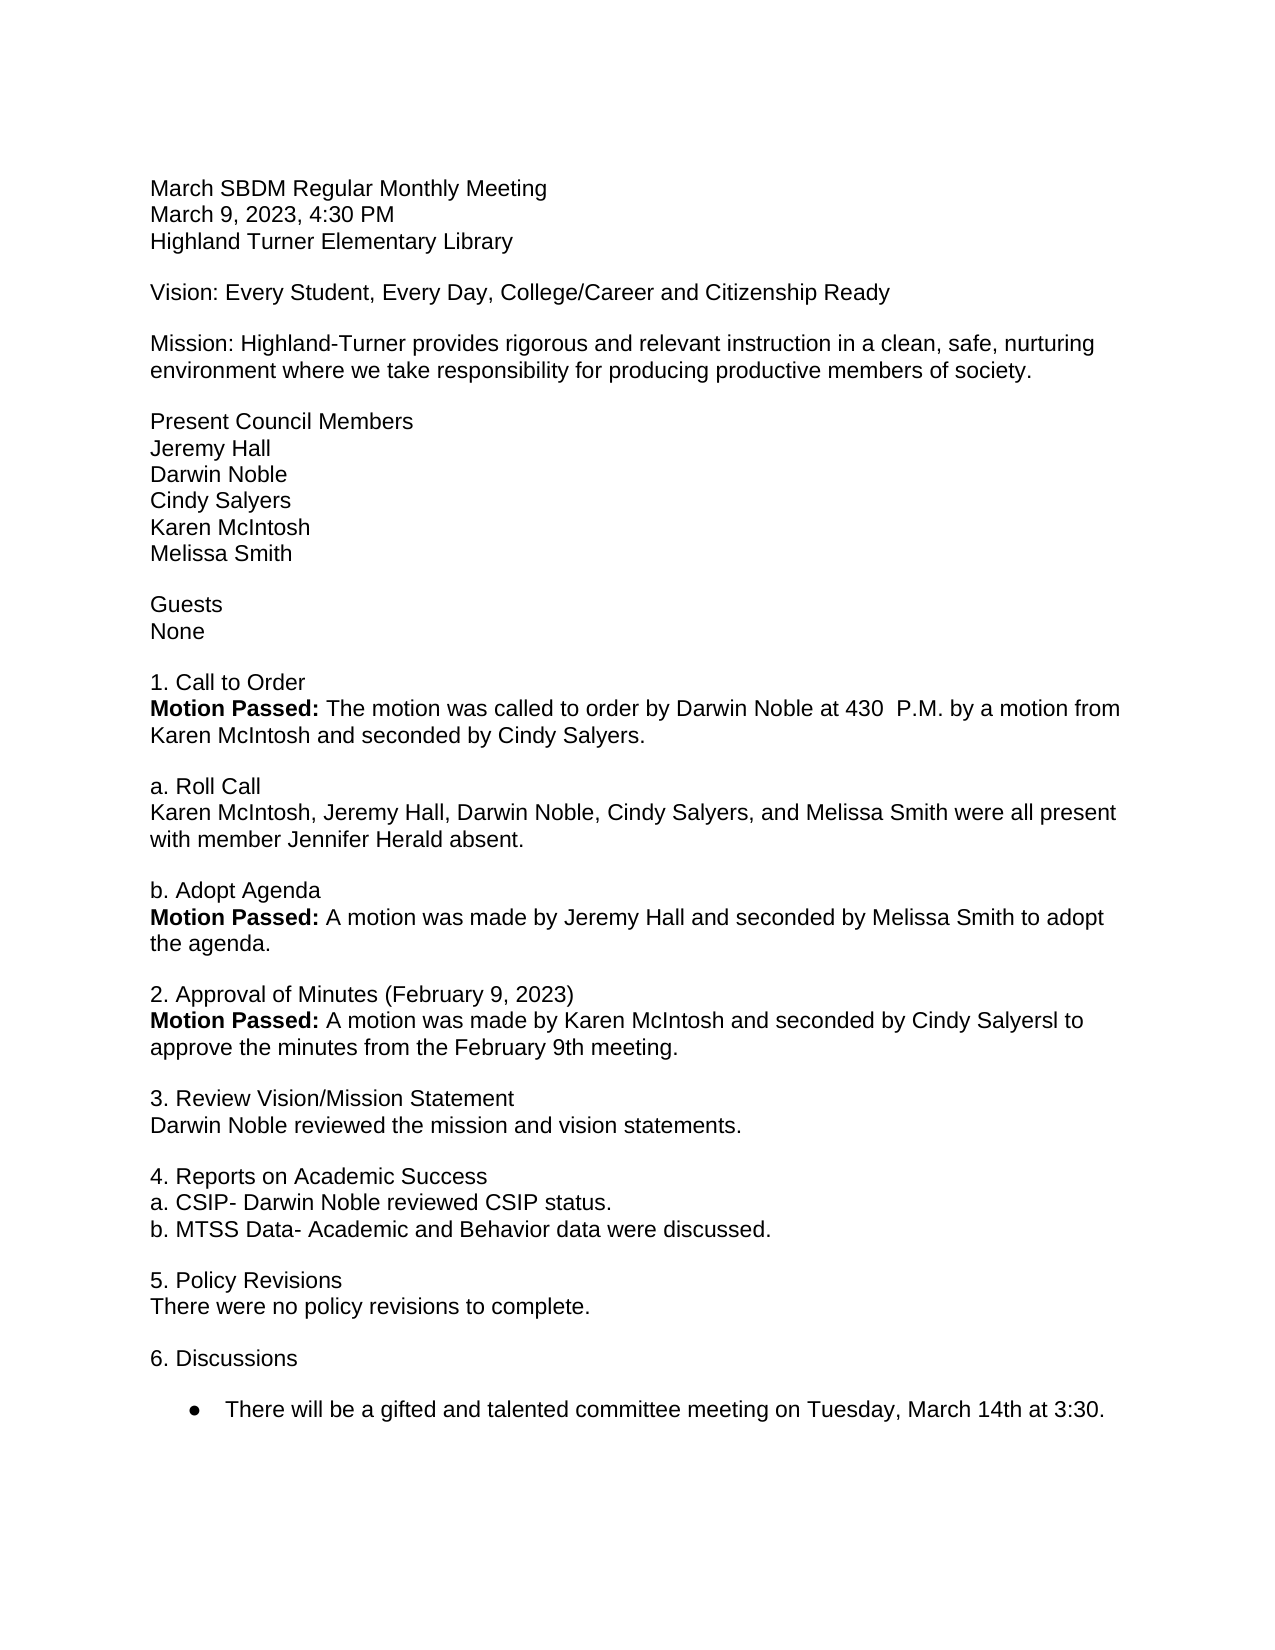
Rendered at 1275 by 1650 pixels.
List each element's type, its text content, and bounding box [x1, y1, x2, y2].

text Mission: Highland-Turner provides rigorous and relevant instruction in a clean, safe, nurturing environment where we take responsibility for producing productive members of society. [150, 330, 1125, 383]
text 4. Reports on Academic Success a. CSIP- Darwin Noble reviewed CSIP status. b. MTSS Data- Academic and Behavior data were discussed. [150, 1163, 1125, 1242]
text 3. Review Vision/Mission Statement Darwin Noble reviewed the mission and vision statements. [150, 1085, 1125, 1138]
text March SBDM Regular Monthly Meeting March 9, 2023, 4:30 PM Highland Turner Elementary Library [150, 175, 1125, 254]
text b. Adopt Agenda Motion Passed: A motion was made by Jeremy Hall and seconded by Melissa Smith to adopt the agenda. [150, 877, 1125, 956]
text 2. Approval of Minutes (February 9, 2023) Motion Passed: A motion was made by Karen McIntosh and seconded by Cindy Salyersl to approve the minutes from the February 9th meeting. [150, 981, 1125, 1060]
text 1. Call to Order Motion Passed: The motion was called to order by Darwin Noble at 430 P.M. by a motion from Karen McIntosh and seconded by Cindy Salyers. [150, 669, 1125, 748]
list There will be a gifted and talented committee meeting on Tuesday, March 14th at 3:30. [187, 1396, 1125, 1422]
text 6. Discussions [150, 1345, 1125, 1371]
text a. Roll Call Karen McIntosh, Jeremy Hall, Darwin Noble, Cindy Salyers, and Melissa Smith were all present with member Jennifer Herald absent. [150, 773, 1125, 852]
text Present Council Members Jeremy Hall Darwin Noble Cindy Salyers Karen McIntosh Melissa Smith [150, 408, 1125, 566]
text 5. Policy Revisions There were no policy revisions to complete. [150, 1267, 1125, 1320]
text Vision: Every Student, Every Day, College/Career and Citizenship Ready [150, 279, 1125, 305]
text Guests None [150, 591, 1125, 644]
